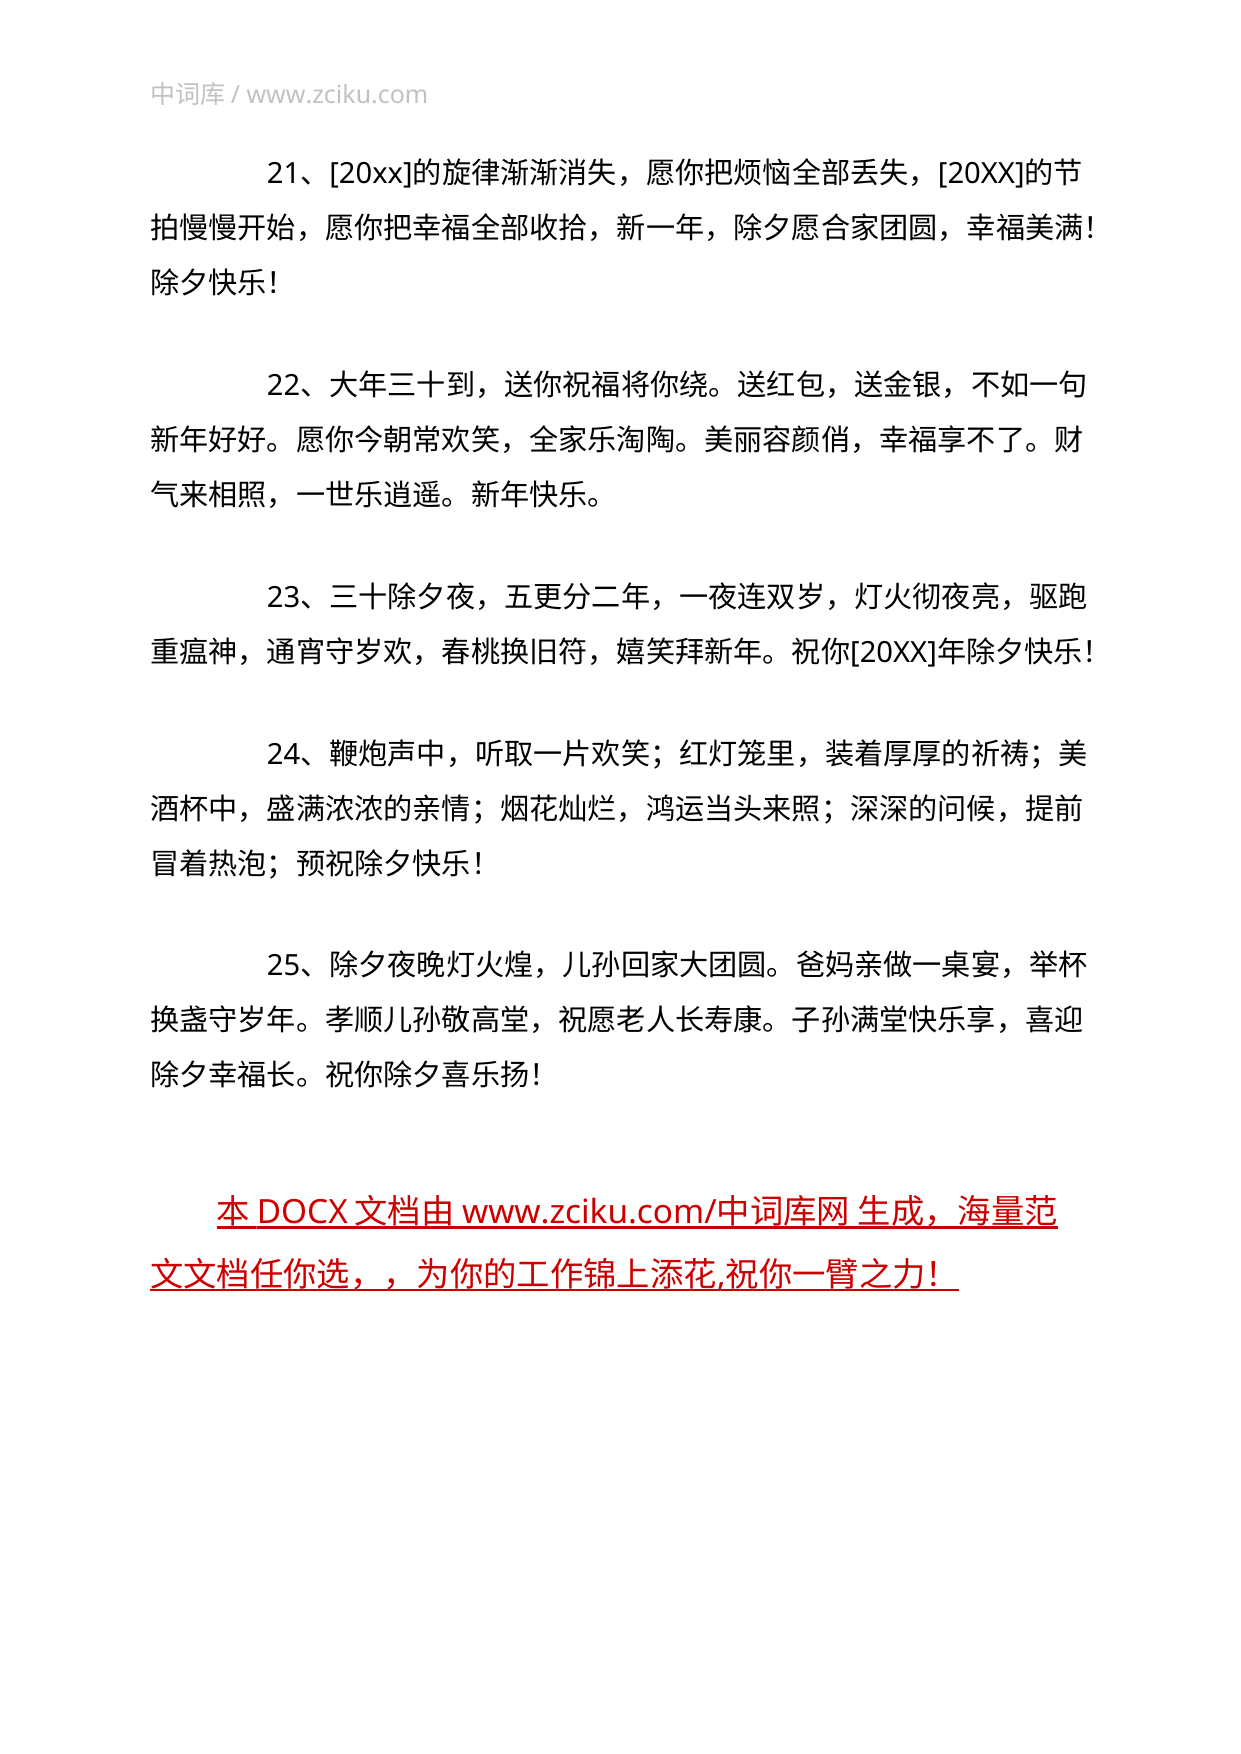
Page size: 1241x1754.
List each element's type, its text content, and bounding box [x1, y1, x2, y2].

text 21、[20xx]的旋律渐渐消失，愿你把烦恼全部丢失，[20XX]的节拍慢慢开始，愿你把幸福全部收拾，新一年，除夕愿合家团圆，幸福美满！除夕快乐！ [150, 150, 1090, 302]
text 24、鞭炮声中，听取一片欢笑；红灯笼里，装着厚厚的祈祷；美酒杯中，盛满浓浓的亲情；烟花灿烂，鸿运当头来照；深深的问候，提前冒着热泡；预祝除夕快乐！ [150, 730, 1090, 882]
text 25、除夕夜晚灯火煌，儿孙回家大团圆。爸妈亲做一桌宴，举杯换盏守岁年。孝顺儿孙敬高堂，祝愿老人长寿康。子孙满堂快乐享，喜迎除夕幸福长。祝你除夕喜乐扬！ [150, 942, 1090, 1094]
text 22、大年三十到，送你祝福将你绕。送红包，送金银，不如一句新年好好。愿你今朝常欢笑，全家乐淘陶。美丽容颜俏，幸福享不了。财气来相照，一世乐逍遥。新年快乐。 [150, 362, 1090, 514]
text 23、三十除夕夜，五更分二年，一夜连双岁，灯火彻夜亮，驱跑重瘟神，通宵守岁欢，春桃换旧符，嬉笑拜新年。祝你[20XX]年除夕快乐！ [150, 573, 1090, 671]
text 本DOCX文档由 www.zciku.com/中词库网 生成，海量范文文档任你选，，为你的工作锦上添花,祝你一臂之力！ [150, 1185, 1090, 1296]
